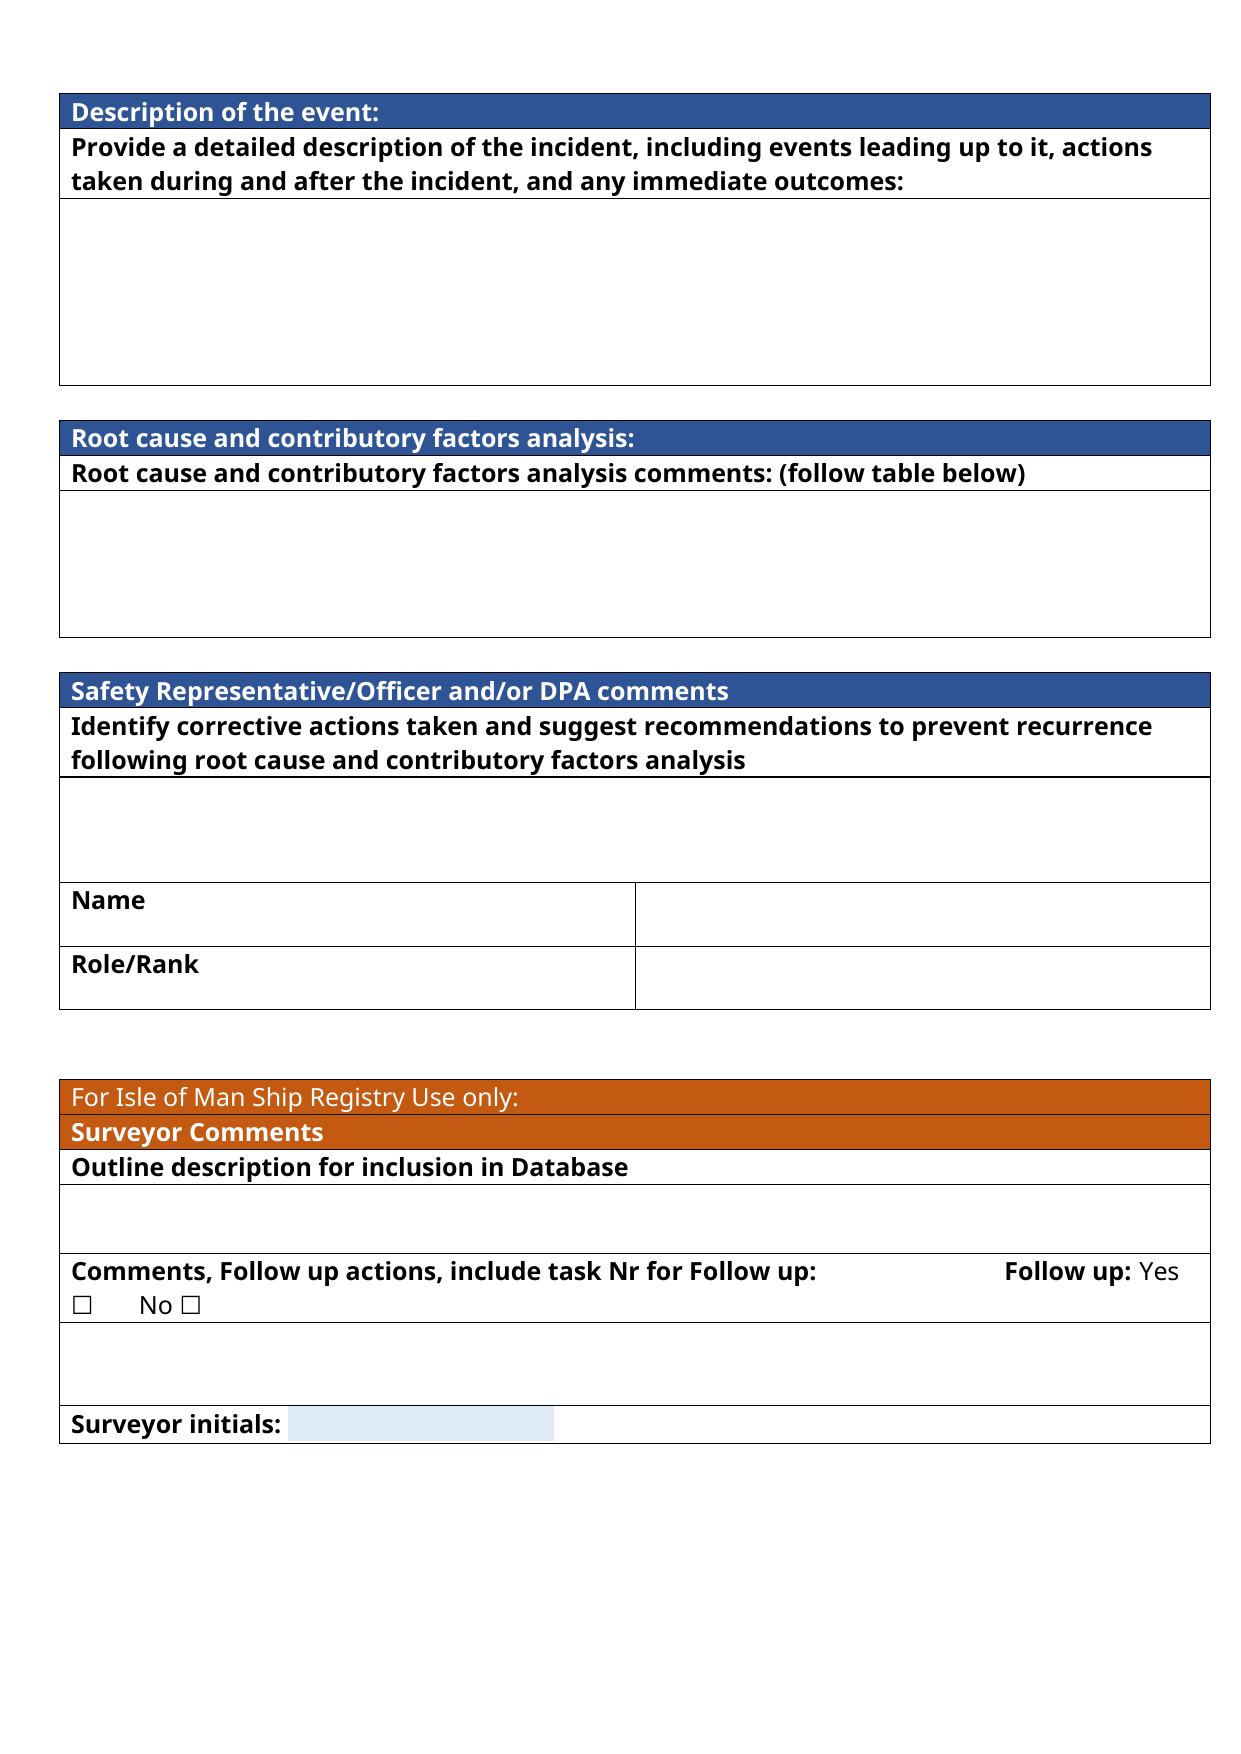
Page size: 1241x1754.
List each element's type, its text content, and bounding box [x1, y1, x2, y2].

table_cell Comments, Follow up actions, include task Nr for Follow up: Follow up: Yes No [60, 1254, 1210, 1322]
table_header For Isle of Man Ship Registry Use only: [60, 1080, 1210, 1114]
table_cell [636, 947, 1210, 1009]
table_header Root cause and contributory factors analysis: [60, 421, 1210, 455]
table_cell [60, 1323, 1210, 1405]
table_cell Root cause and contributory factors analysis comments: (follow table below) [60, 456, 1210, 490]
table_cell [60, 1185, 1210, 1252]
table_cell Role/Rank [60, 947, 635, 1009]
table_cell Outline description for inclusion in Database [60, 1150, 1210, 1184]
table_cell [60, 778, 1210, 882]
table_cell [60, 491, 1210, 637]
table_cell [636, 883, 1210, 946]
table_cell Provide a detailed description of the incident, including events leading up to it, actions taken during and after the incident, and any immediate outcomes: [60, 129, 1210, 197]
table_header Description of the event: [60, 94, 1210, 128]
table_header Safety Representative/Officer and/or DPA comments [60, 673, 1210, 707]
table_cell Name [60, 883, 635, 946]
table_cell Identify corrective actions taken and suggest recommendations to prevent recurrence following root cause and contributory factors analysis [60, 708, 1210, 776]
table_cell Surveyor Comments [60, 1115, 1210, 1149]
table_cell Surveyor initials: [60, 1406, 1210, 1443]
table_cell [60, 199, 1210, 385]
